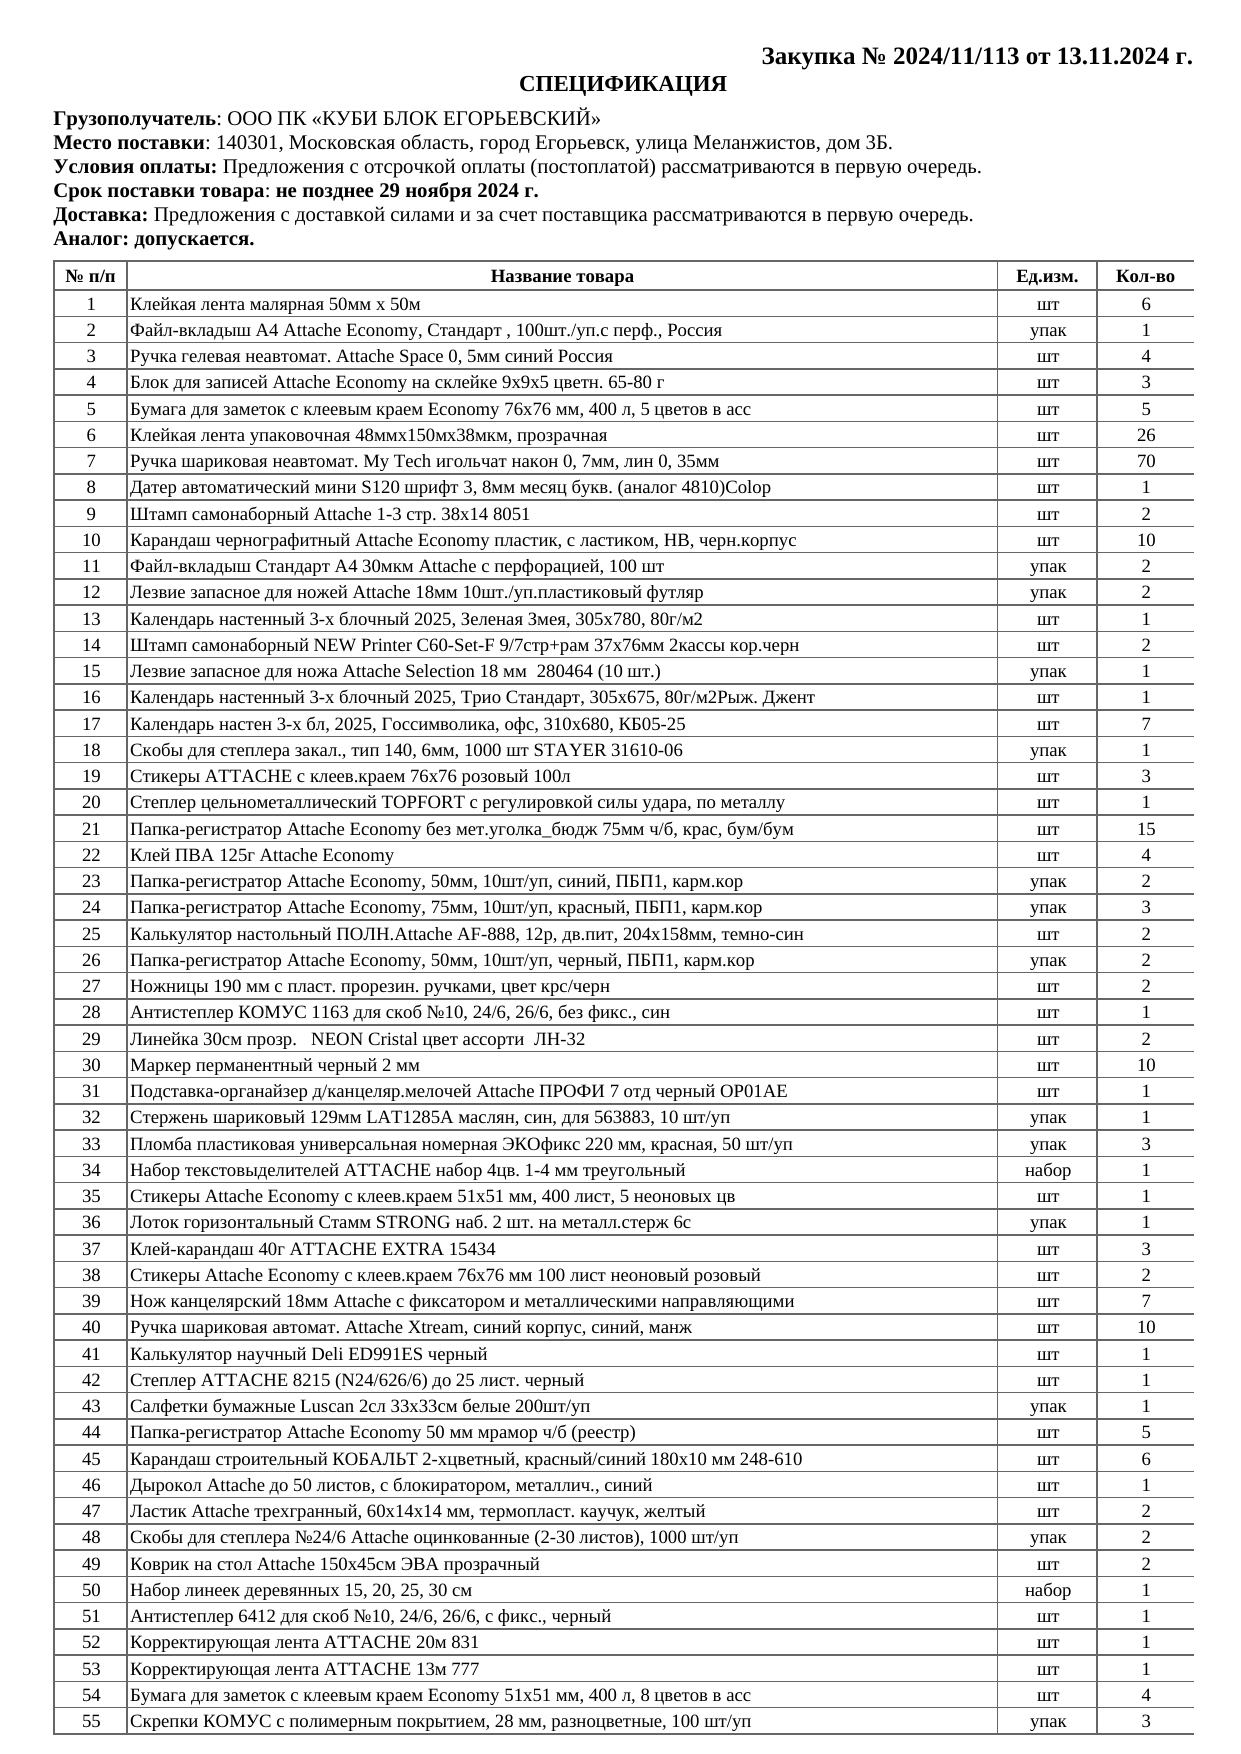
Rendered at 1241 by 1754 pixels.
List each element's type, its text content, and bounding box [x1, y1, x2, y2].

table_cell 45 [55, 1446, 126, 1471]
table_cell 21 [55, 816, 126, 841]
text Грузополучатель: ООО ПК «КУБИ БЛОК ЕГОРЬЕВСКИЙ» [53, 106, 1193, 130]
table_cell Лоток горизонтальный Стамм STRONG наб. 2 шт. на металл.стерж 6с [128, 1210, 997, 1234]
table_cell 1 [1098, 1183, 1194, 1208]
table_cell Нож канцелярский 18мм Attache с фиксатором и металлическими направляющими [128, 1288, 997, 1313]
table_cell 55 [55, 1708, 126, 1733]
table_cell 2 [1098, 553, 1194, 578]
table_cell 35 [55, 1183, 126, 1208]
table_cell шт [998, 1262, 1096, 1287]
text Аналог: допускается. [53, 226, 1193, 250]
table_cell 5 [1098, 396, 1194, 421]
table_cell Ластик Attache трехгранный, 60x14x14 мм, термопласт. каучук, желтый [128, 1498, 997, 1523]
table_cell Дырокол Attache до 50 листов, с блокиратором, металлич., синий [128, 1472, 997, 1497]
table_cell 41 [55, 1341, 126, 1366]
table_cell шт [998, 527, 1096, 552]
table_cell 13 [55, 606, 126, 631]
table_cell 5 [1098, 1420, 1194, 1444]
table_cell 15 [1098, 816, 1194, 841]
table_cell 18 [55, 737, 126, 762]
table_cell 7 [1098, 1288, 1194, 1313]
table_cell Маркер перманентный черный 2 мм [128, 1052, 997, 1077]
table_cell 12 [55, 580, 126, 604]
table_cell Клей ПВА 125г Attache Economy [128, 842, 997, 867]
table_cell 26 [1098, 422, 1194, 447]
table_cell 42 [55, 1367, 126, 1392]
table_cell упак [998, 553, 1096, 578]
table_cell Подставка-органайзер д/канцеляр.мелочей Attache ПРОФИ 7 отд черный ОР01АЕ [128, 1078, 997, 1103]
table_cell упак [998, 1105, 1096, 1129]
table_cell Коврик на стол Attache 150x45см ЭВА прозрачный [128, 1551, 997, 1576]
table_cell 53 [55, 1656, 126, 1681]
table_cell Ножницы 190 мм с пласт. прорезин. ручками, цвет крс/черн [128, 973, 997, 998]
table_cell 10 [1098, 1315, 1194, 1339]
table_cell Календарь настенный 3-х блочный 2025, Зеленая Змея, 305х780, 80г/м2 [128, 606, 997, 631]
table_cell шт [998, 1026, 1096, 1051]
table_cell 49 [55, 1551, 126, 1576]
table_cell Папка-регистратор Attache Economy, 50мм, 10шт/уп, черный, ПБП1, карм.кор [128, 947, 997, 972]
table_cell 15 [55, 658, 126, 683]
table_cell 43 [55, 1393, 126, 1418]
table_cell шт [998, 396, 1096, 421]
table_cell Папка-регистратор Attache Economy 50 мм мрамор ч/б (реестр) [128, 1420, 997, 1444]
table_cell 6 [1098, 291, 1194, 316]
table_cell 8 [55, 475, 126, 499]
table_cell набор [998, 1157, 1096, 1182]
table_cell 1 [1098, 1577, 1194, 1602]
table_header Название товара [128, 262, 997, 289]
table_cell 2 [1098, 1551, 1194, 1576]
table_cell упак [998, 868, 1096, 893]
table_cell 37 [55, 1236, 126, 1261]
table_cell 19 [55, 763, 126, 788]
table_cell Скобы для степлера №24/6 Attache оцинкованные (2-30 листов), 1000 шт/уп [128, 1525, 997, 1549]
table_cell 11 [55, 553, 126, 578]
table_cell 5 [55, 396, 126, 421]
table_cell 1 [1098, 685, 1194, 709]
table_cell шт [998, 1656, 1096, 1681]
table_cell 1 [1098, 737, 1194, 762]
table_cell шт [998, 685, 1096, 709]
table_cell упак [998, 737, 1096, 762]
table_cell Ручка шариковая неавтомат. My Tech игольчат након 0, 7мм, лин 0, 35мм [128, 448, 997, 473]
table_cell шт [998, 1498, 1096, 1523]
table_cell 52 [55, 1630, 126, 1654]
table_cell Календарь настен 3-х бл, 2025, Госсимволика, офс, 310х680, КБ05-25 [128, 711, 997, 736]
table_cell Файл-вкладыш А4 Attache Economy, Стандарт , 100шт./уп.с перф., Россия [128, 317, 997, 342]
table_cell 3 [1098, 1131, 1194, 1156]
table_cell шт [998, 1315, 1096, 1339]
table_cell шт [998, 763, 1096, 788]
text СПЕЦИФИКАЦИЯ [53, 70, 1193, 96]
table_cell 44 [55, 1420, 126, 1444]
table_cell 3 [1098, 370, 1194, 394]
table_cell шт [998, 632, 1096, 657]
table_cell Степлер ATTACHE 8215 (N24/626/6) до 25 лист. черный [128, 1367, 997, 1392]
table_cell 1 [1098, 1393, 1194, 1418]
table_cell 25 [55, 921, 126, 946]
table_cell 2 [1098, 632, 1194, 657]
table_cell Антистеплер КОМУС 1163 для скоб №10, 24/6, 26/6, без фикс., син [128, 1000, 997, 1024]
table_cell 6 [1098, 1446, 1194, 1471]
table_cell шт [998, 343, 1096, 368]
table_cell упак [998, 1708, 1096, 1733]
table_cell шт [998, 291, 1096, 316]
table_cell 10 [1098, 1052, 1194, 1077]
table_cell шт [998, 1288, 1096, 1313]
table_cell Калькулятор научный Deli ED991ES черный [128, 1341, 997, 1366]
table_cell Папка-регистратор Attache Economy, 50мм, 10шт/уп, cиний, ПБП1, карм.кор [128, 868, 997, 893]
table_cell Лезвие запасное для ножа Attache Selection 18 мм 280464 (10 шт.) [128, 658, 997, 683]
table_cell 51 [55, 1603, 126, 1628]
table_cell Корректирующая лента ATTACHE 20м 831 [128, 1630, 997, 1654]
table_cell 10 [1098, 527, 1194, 552]
table_cell Клейкая лента упаковочная 48ммх150мх38мкм, прозрачная [128, 422, 997, 447]
table_cell 24 [55, 895, 126, 919]
table_cell шт [998, 921, 1096, 946]
table_cell 70 [1098, 448, 1194, 473]
table_cell 2 [1098, 973, 1194, 998]
table_cell шт [998, 1446, 1096, 1471]
table_cell набор [998, 1577, 1096, 1602]
table_cell шт [998, 790, 1096, 814]
table_cell 1 [1098, 1656, 1194, 1681]
table_cell 17 [55, 711, 126, 736]
table_cell 1 [1098, 1210, 1194, 1234]
table_cell 26 [55, 947, 126, 972]
table_cell шт [998, 475, 1096, 499]
text Доставка: Предложения с доставкой силами и за счет поставщика рассматриваются в первую очередь. [53, 202, 1193, 226]
table_cell Ручка шариковая автомат. Attache Xtream, синий корпус, синий, манж [128, 1315, 997, 1339]
table_cell Клейкая лента малярная 50мм х 50м [128, 291, 997, 316]
table_cell упак [998, 947, 1096, 972]
table_cell Скрепки КОМУС с полимерным покрытием, 28 мм, разноцветные, 100 шт/уп [128, 1708, 997, 1733]
table_cell Калькулятор настольный ПОЛН.Attache AF-888, 12р, дв.пит, 204x158мм, темно-син [128, 921, 997, 946]
table_cell Штамп самонаборный NEW Printer C60-Set-F 9/7стр+рам 37х76мм 2кассы кор.черн [128, 632, 997, 657]
table_cell шт [998, 1078, 1096, 1103]
table_cell Линейка 30см прозр. NEON Cristal цвет ассорти ЛН-32 [128, 1026, 997, 1051]
table_cell Набор текстовыделителей ATTACHE набор 4цв. 1-4 мм треугольный [128, 1157, 997, 1182]
table_cell 27 [55, 973, 126, 998]
table_cell шт [998, 1052, 1096, 1077]
table_cell шт [998, 1000, 1096, 1024]
table_cell 1 [1098, 1603, 1194, 1628]
table_cell 1 [1098, 1157, 1194, 1182]
table_cell шт [998, 1236, 1096, 1261]
table_cell шт [998, 1551, 1096, 1576]
table_cell 23 [55, 868, 126, 893]
table_cell упак [998, 658, 1096, 683]
table_cell шт [998, 501, 1096, 526]
table_cell 3 [1098, 763, 1194, 788]
table_cell 1 [1098, 475, 1194, 499]
table_cell Антистеплер 6412 для скоб №10, 24/6, 26/6, с фикс., черный [128, 1603, 997, 1628]
table_cell Скобы для степлера закал., тип 140, 6мм, 1000 шт STAYER 31610-06 [128, 737, 997, 762]
table_cell 30 [55, 1052, 126, 1077]
table_cell 1 [1098, 1367, 1194, 1392]
table_cell 31 [55, 1078, 126, 1103]
table_cell 1 [1098, 1000, 1194, 1024]
table_cell 1 [1098, 1078, 1194, 1103]
table_cell Календарь настенный 3-х блочный 2025, Трио Стандарт, 305х675, 80г/м2Рыж. Джент [128, 685, 997, 709]
table_cell Набор линеек деревянных 15, 20, 25, 30 см [128, 1577, 997, 1602]
table_cell Блок для записей Attache Economy на склейке 9х9х5 цветн. 65-80 г [128, 370, 997, 394]
table_cell Файл-вкладыш Стандарт А4 30мкм Attache с перфорацией, 100 шт [128, 553, 997, 578]
table_cell Датер автоматический мини S120 шрифт 3, 8мм месяц букв. (аналог 4810)Colop [128, 475, 997, 499]
table_cell 34 [55, 1157, 126, 1182]
table_cell 14 [55, 632, 126, 657]
table_cell 2 [1098, 580, 1194, 604]
table_cell шт [998, 842, 1096, 867]
table_cell Корректирующая лента ATTACHE 13м 777 [128, 1656, 997, 1681]
table_cell Стикеры Attache Economy с клеев.краем 51x51 мм, 400 лист, 5 неоновых цв [128, 1183, 997, 1208]
table_cell 2 [1098, 1525, 1194, 1549]
table_cell 4 [1098, 842, 1194, 867]
table_cell 39 [55, 1288, 126, 1313]
table_cell 2 [55, 317, 126, 342]
table_cell шт [998, 1341, 1096, 1366]
table_cell 40 [55, 1315, 126, 1339]
table_cell упак [998, 580, 1096, 604]
table_cell 47 [55, 1498, 126, 1523]
table_cell Стикеры ATTACHE с клеев.краем 76х76 розовый 100л [128, 763, 997, 788]
text Срок поставки товара: не позднее 29 ноября 2024 г. [53, 178, 1193, 202]
table_cell 3 [1098, 1236, 1194, 1261]
table_cell 1 [1098, 1341, 1194, 1366]
table_cell 1 [1098, 606, 1194, 631]
table_cell 4 [1098, 343, 1194, 368]
table_cell шт [998, 422, 1096, 447]
table_cell 4 [55, 370, 126, 394]
table_cell 1 [1098, 1472, 1194, 1497]
table_cell 2 [1098, 1498, 1194, 1523]
table_cell Клей-карандаш 40г ATTACHE EXTRA 15434 [128, 1236, 997, 1261]
table_cell 6 [55, 422, 126, 447]
text Место поставки: 140301, Московская область, город Егорьевск, улица Меланжистов, дом 3Б. [53, 130, 1193, 154]
table_cell 2 [1098, 947, 1194, 972]
table_cell Папка-регистратор Attache Economy без мет.уголка_бюдж 75мм ч/б, крас, бум/бум [128, 816, 997, 841]
table_cell шт [998, 816, 1096, 841]
table_cell упак [998, 1525, 1096, 1549]
table_cell 29 [55, 1026, 126, 1051]
table_cell 28 [55, 1000, 126, 1024]
table_cell 2 [1098, 868, 1194, 893]
table_cell Бумага для заметок с клеевым краем Economy 51x51 мм, 400 л, 8 цветов в асс [128, 1682, 997, 1707]
table_cell Стикеры Attache Economy с клеев.краем 76x76 мм 100 лист неоновый розовый [128, 1262, 997, 1287]
text Закупка № 2024/11/113 от 13.11.2024 г. [53, 41, 1193, 70]
table_cell шт [998, 1630, 1096, 1654]
table_header № п/п [55, 262, 126, 289]
table_cell 1 [55, 291, 126, 316]
table_cell шт [998, 711, 1096, 736]
table_cell Стержень шариковый 129мм LAT1285A маслян, син, для 563883, 10 шт/уп [128, 1105, 997, 1129]
table_cell 7 [1098, 711, 1194, 736]
table_cell 2 [1098, 1026, 1194, 1051]
table_cell Штамп самонаборный Attache 1-3 стр. 38х14 8051 [128, 501, 997, 526]
table_cell 3 [55, 343, 126, 368]
table_cell шт [998, 606, 1096, 631]
table_cell упак [998, 895, 1096, 919]
table_cell 38 [55, 1262, 126, 1287]
table_cell 33 [55, 1131, 126, 1156]
table_cell шт [998, 448, 1096, 473]
table_cell 2 [1098, 1262, 1194, 1287]
table_cell 36 [55, 1210, 126, 1234]
table_cell 7 [55, 448, 126, 473]
text Условия оплаты: Предложения с отсрочкой оплаты (постоплатой) рассматриваются в первую очередь. [53, 154, 1193, 178]
table_cell 2 [1098, 921, 1194, 946]
table_cell 32 [55, 1105, 126, 1129]
table_cell 20 [55, 790, 126, 814]
table_cell 16 [55, 685, 126, 709]
table_cell 1 [1098, 1630, 1194, 1654]
table_cell 46 [55, 1472, 126, 1497]
table_cell упак [998, 1210, 1096, 1234]
table_cell 9 [55, 501, 126, 526]
table_cell Ручка гелевая неавтомат. Attache Space 0, 5мм синий Россия [128, 343, 997, 368]
table_cell 2 [1098, 501, 1194, 526]
table_cell 48 [55, 1525, 126, 1549]
table_cell Салфетки бумажные Luscan 2сл 33х33см белые 200шт/уп [128, 1393, 997, 1418]
table_cell шт [998, 370, 1096, 394]
table_cell 50 [55, 1577, 126, 1602]
table_cell 54 [55, 1682, 126, 1707]
table_cell 1 [1098, 317, 1194, 342]
table_cell 3 [1098, 1708, 1194, 1733]
table_cell Лезвие запасное для ножей Attache 18мм 10шт./уп.пластиковый футляр [128, 580, 997, 604]
table_cell Бумага для заметок с клеевым краем Economy 76х76 мм, 400 л, 5 цветов в асс [128, 396, 997, 421]
table_cell 3 [1098, 895, 1194, 919]
table_cell 4 [1098, 1682, 1194, 1707]
table_cell Карандаш чернографитный Attache Economy плаcтик, с ластиком, HB, черн.корпус [128, 527, 997, 552]
table_cell Пломба пластиковая универсальная номерная ЭКОфикс 220 мм, красная, 50 шт/уп [128, 1131, 997, 1156]
table_cell 1 [1098, 1105, 1194, 1129]
table_cell 1 [1098, 658, 1194, 683]
table_cell 10 [55, 527, 126, 552]
table_cell Степлер цельнометаллический TOPFORT с регулировкой силы удара, по металлу [128, 790, 997, 814]
table_header Ед.изм. [998, 262, 1096, 289]
table_cell шт [998, 1682, 1096, 1707]
table_cell упак [998, 1393, 1096, 1418]
table_cell упак [998, 317, 1096, 342]
table_cell шт [998, 1420, 1096, 1444]
table_cell шт [998, 1472, 1096, 1497]
table_cell Карандаш строительный КОБАЛЬТ 2-хцветный, красный/синий 180x10 мм 248-610 [128, 1446, 997, 1471]
table_cell шт [998, 1367, 1096, 1392]
table_cell 22 [55, 842, 126, 867]
table_cell шт [998, 1603, 1096, 1628]
table_cell шт [998, 1183, 1096, 1208]
table_cell Папка-регистратор Attache Economy, 75мм, 10шт/уп, красный, ПБП1, карм.кор [128, 895, 997, 919]
table_cell 1 [1098, 790, 1194, 814]
table_header Кол-во [1098, 262, 1194, 289]
table_cell шт [998, 973, 1096, 998]
table_cell упак [998, 1131, 1096, 1156]
